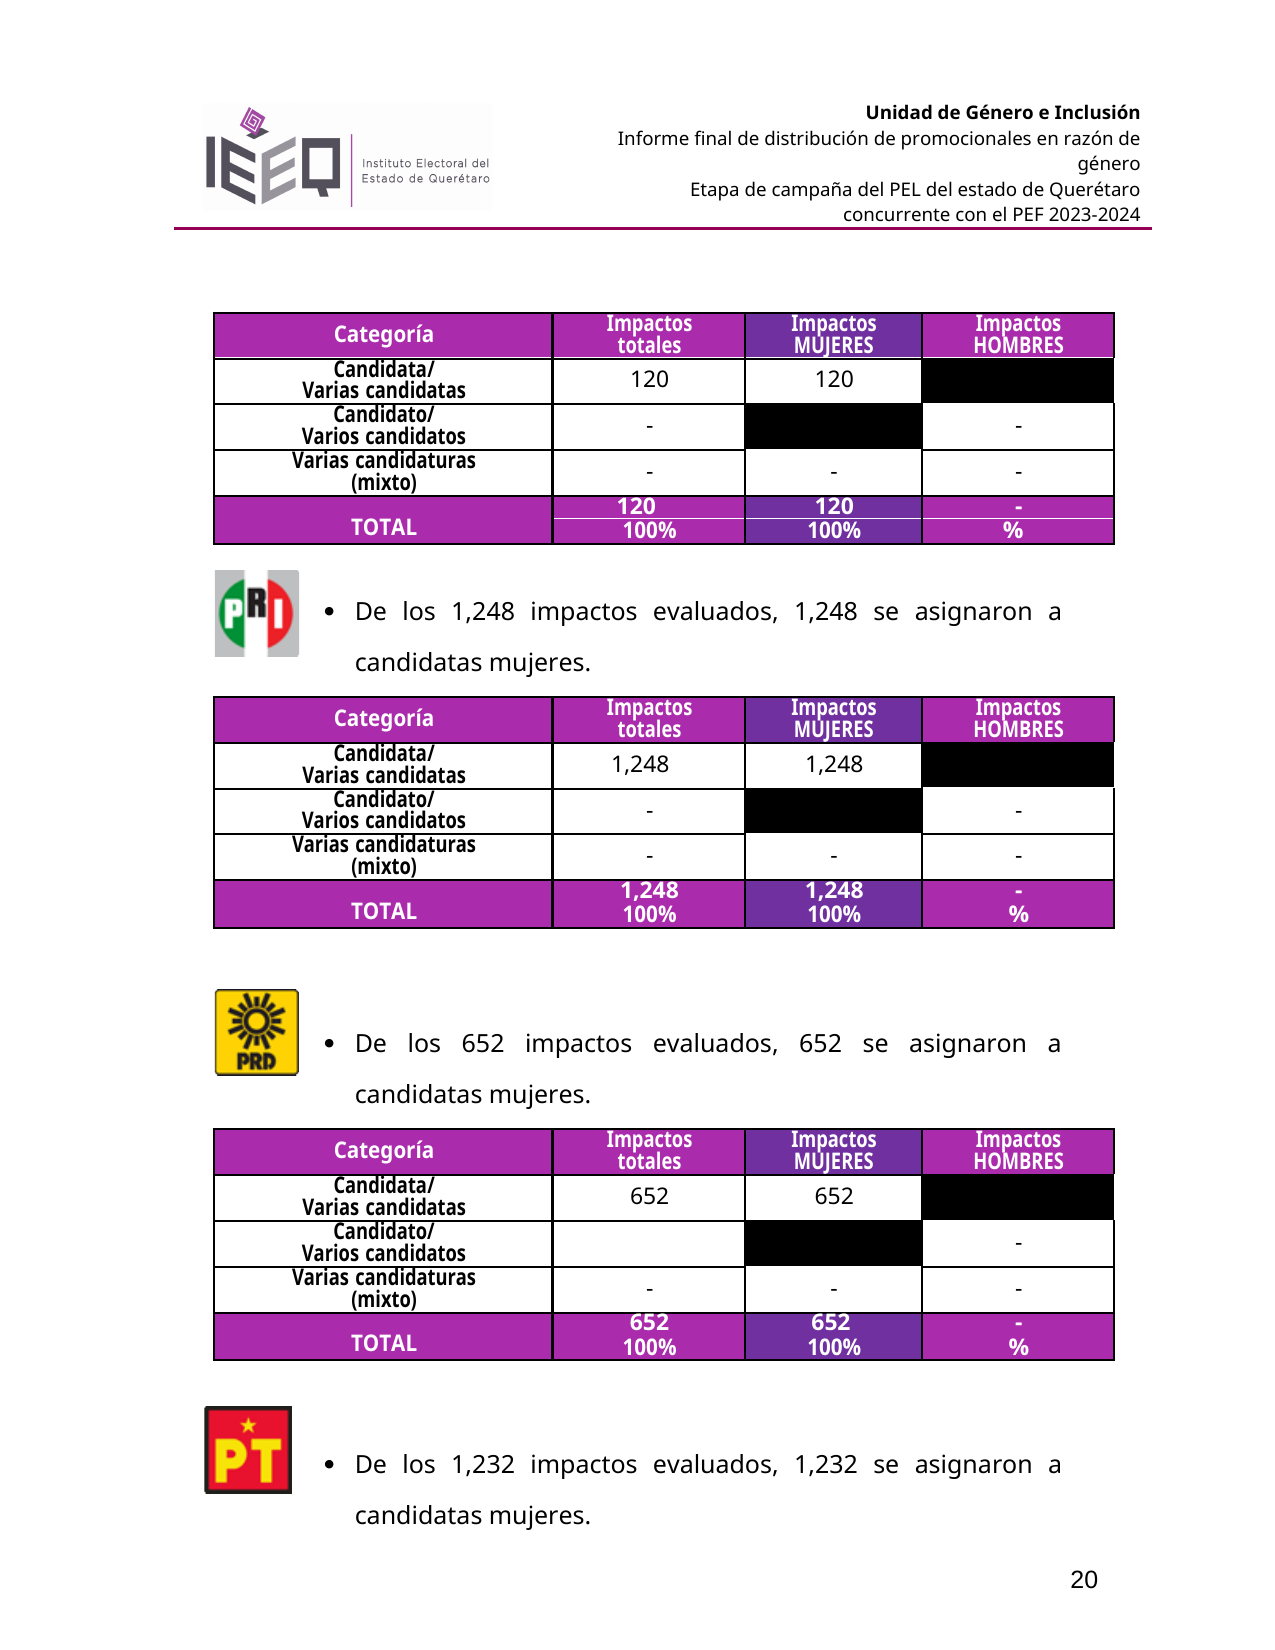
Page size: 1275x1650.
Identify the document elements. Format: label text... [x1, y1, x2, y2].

table_cell TOTAL [215, 881, 551, 927]
table_cell [923, 742, 1114, 787]
table_cell 652 [746, 1314, 921, 1335]
table_cell Varias candidaturas (mixto) [215, 451, 551, 495]
table_cell 120 [746, 360, 921, 403]
table_header Impactos totales [554, 1130, 744, 1174]
table_cell - [923, 881, 1113, 903]
table_cell [554, 1222, 744, 1266]
table_cell - [554, 835, 744, 879]
table_header Categoría [215, 314, 551, 357]
table_cell - [923, 835, 1113, 879]
table_cell - [923, 497, 1113, 518]
table_cell Varias candidaturas (mixto) [215, 835, 551, 879]
table_header Impactos MUJERES [746, 698, 921, 742]
table_header Impactos HOMBRES [923, 698, 1113, 742]
table_cell [923, 1174, 1114, 1220]
table_header Categoría [215, 698, 551, 742]
table_cell 1,248 [746, 881, 921, 903]
table_cell [746, 403, 921, 449]
table_cell Candidato/ Varios candidatos [215, 405, 551, 449]
table_cell - [746, 833, 921, 879]
table_cell 120 [554, 497, 744, 518]
table_cell [923, 358, 1114, 403]
table_cell - [554, 405, 744, 449]
picture [202, 103, 493, 211]
table_cell Candidata/ Varias candidatas [215, 1176, 551, 1220]
table_cell [746, 788, 921, 833]
table_cell - [554, 790, 744, 833]
table_cell 652 [554, 1314, 744, 1335]
table_cell 100% [746, 1335, 921, 1359]
table_cell Candidato/ Varios candidatos [215, 1222, 551, 1266]
table_cell TOTAL [215, 1314, 551, 1359]
table_header Categoría [215, 1130, 551, 1174]
table_cell - [923, 1314, 1113, 1335]
table_header Impactos HOMBRES [923, 1130, 1113, 1174]
table_cell - [923, 1220, 1113, 1266]
table_cell - [923, 403, 1113, 449]
table_cell - [554, 451, 744, 495]
table_cell 100% [746, 903, 921, 927]
table_cell Candidata/ Varias candidatas [215, 744, 551, 787]
table_header Impactos totales [554, 698, 744, 742]
table_cell Candidato/ Varios candidatos [215, 790, 551, 833]
table_cell 120 [746, 497, 921, 518]
table_cell % [923, 519, 1113, 543]
table_header Impactos MUJERES [746, 1130, 921, 1174]
table_cell 100% [554, 519, 744, 543]
table_cell 652 [746, 1176, 921, 1220]
table_cell - [923, 1268, 1113, 1312]
table_cell 1,248 [554, 744, 744, 787]
table_cell TOTAL [215, 497, 551, 543]
table_cell Candidata/ Varias candidatas [215, 360, 551, 403]
table_cell - [746, 1266, 921, 1312]
table_cell 100% [746, 519, 921, 543]
table_header Impactos MUJERES [746, 314, 921, 357]
table_header Impactos HOMBRES [923, 314, 1113, 357]
list De los 1,232 impactos evaluados, 1,232 se asignaron a candidatas mujeres. [325, 1447, 1063, 1532]
table_cell % [923, 903, 1113, 927]
list De los 652 impactos evaluados, 652 se asignaron a candidatas mujeres. [325, 1026, 1063, 1111]
table_cell 652 [554, 1176, 744, 1220]
table_header Impactos totales [554, 314, 744, 357]
list De los 1,248 impactos evaluados, 1,248 se asignaron a candidatas mujeres. [325, 594, 1063, 679]
table_cell [746, 1220, 921, 1266]
table_cell 120 [554, 360, 744, 403]
picture [214, 570, 300, 657]
table_cell Varias candidaturas (mixto) [215, 1268, 551, 1312]
picture [204, 1406, 292, 1494]
table_cell 100% [554, 903, 744, 927]
table_cell 1,248 [746, 744, 921, 787]
picture [214, 989, 299, 1076]
table_cell % [923, 1335, 1113, 1359]
table_cell 1,248 [554, 881, 744, 903]
table_cell - [554, 1268, 744, 1312]
table_cell - [746, 449, 921, 495]
table_cell - [923, 788, 1113, 833]
table_cell 100% [554, 1335, 744, 1359]
table_cell - [923, 451, 1113, 495]
